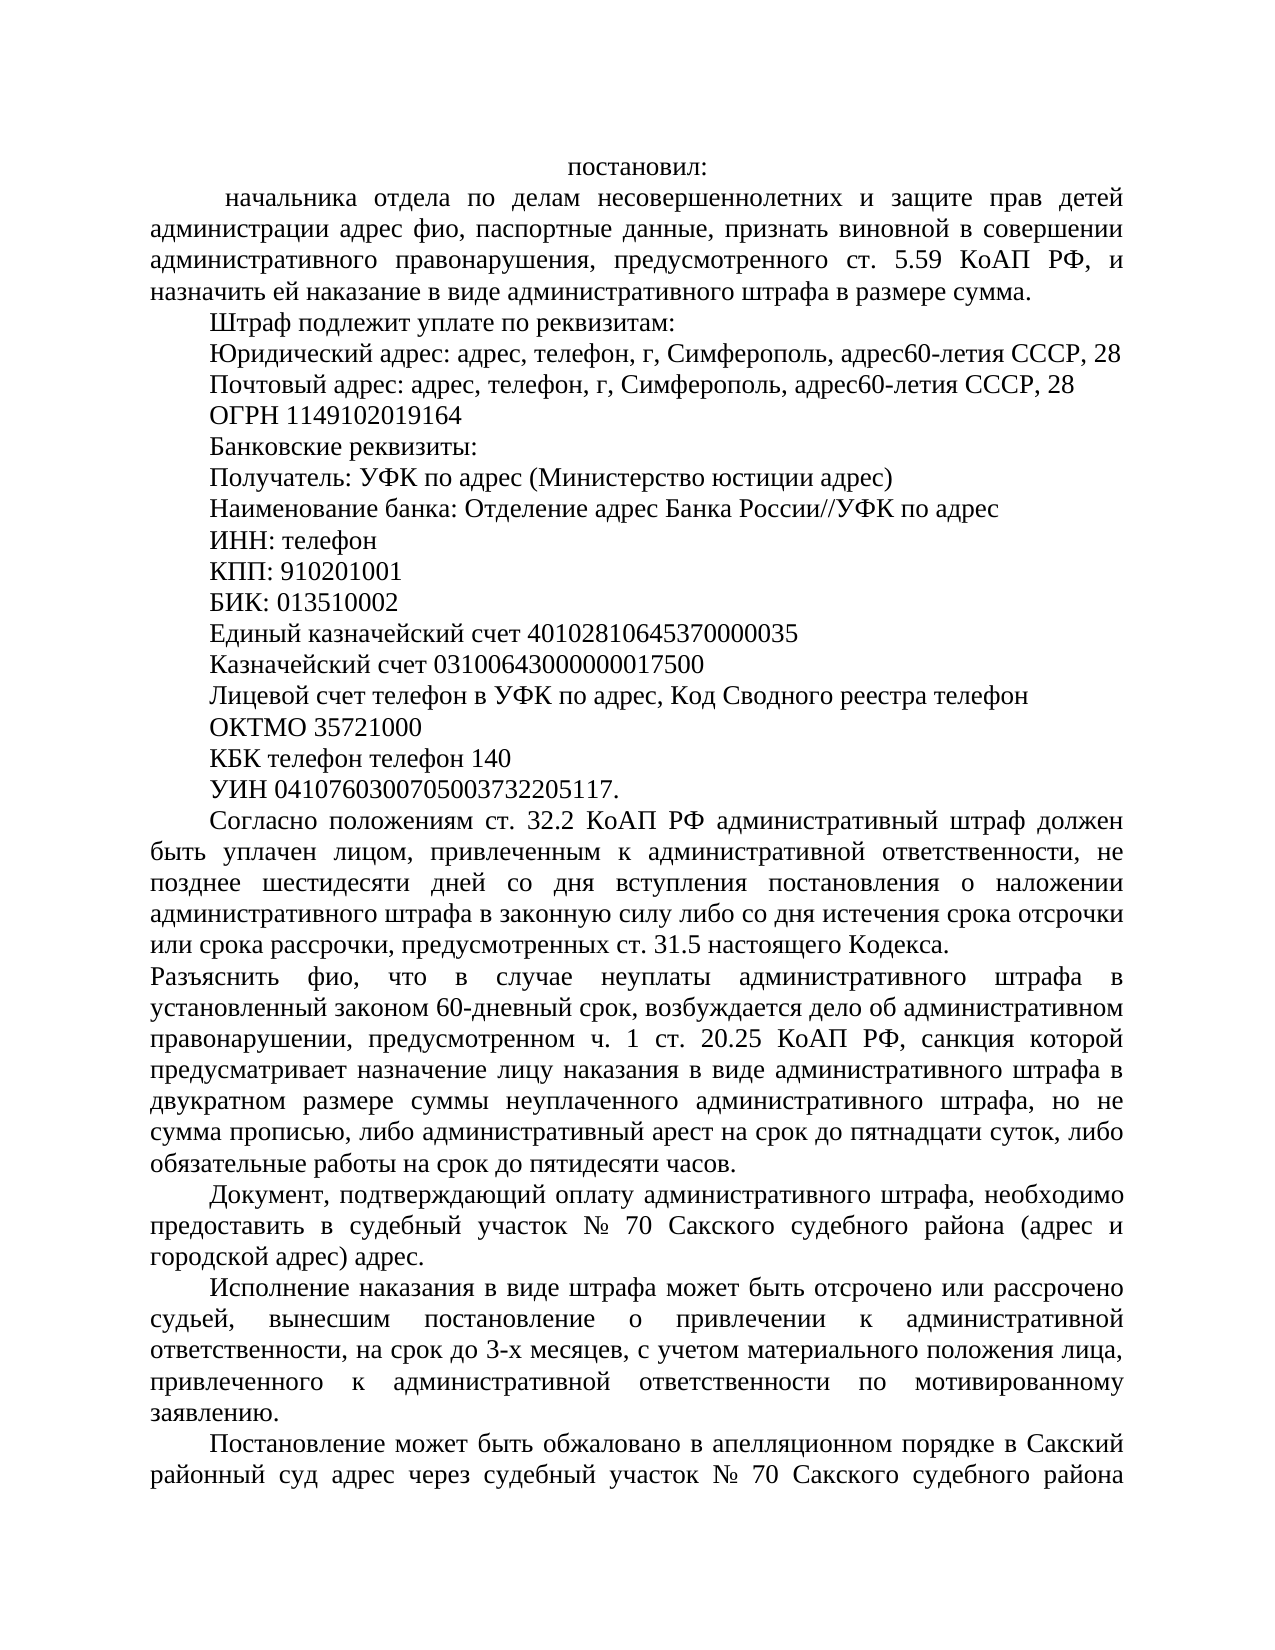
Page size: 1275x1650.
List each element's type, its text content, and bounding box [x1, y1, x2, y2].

text Банковские реквизиты: [150, 430, 1125, 461]
text УИН 0410760300705003732205117. [150, 773, 1125, 804]
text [150, 1427, 1125, 1489]
text Единый казначейский счет 40102810645370000035 [150, 617, 1125, 648]
text постановил: [150, 150, 1125, 181]
text Получатель: УФК по адрес (Министерство юстиции адрес) [150, 461, 1125, 493]
text Разъяснить фио, что в случае неуплаты административного штрафа в установленный законом 60-дневный срок, возбуждается дело об административном правонарушении, предусмотренном ч. 1 ст. 20.25 КоАП РФ, санкция которой предусматривает назначение лицу наказания в виде административного штрафа в двукратном размере суммы неуплаченного административного штрафа, но не сумма прописью, либо административный арест на срок до пятнадцати суток, либо обязательные работы на срок до пятидесяти часов. [150, 960, 1125, 1178]
text Штраф подлежит уплате по реквизитам: [150, 306, 1125, 337]
text Согласно положениям ст. 32.2 КоАП РФ административный штраф должен быть уплачен лицом, привлеченным к административной ответственности, не позднее шестидесяти дней со дня вступления постановления о наложении административного штрафа в законную силу либо со дня истечения срока отсрочки или срока рассрочки, предусмотренных ст. 31.5 настоящего Кодекса. [150, 804, 1125, 960]
text Почтовый адрес: адрес, телефон, г, Симферополь, адрес60-летия СССР, 28 [150, 368, 1125, 399]
text Казначейский счет 03100643000000017500 [150, 648, 1125, 679]
text Лицевой счет телефон в УФК по адрес, Код Сводного реестра телефон [150, 679, 1125, 711]
text Документ, подтверждающий оплату административного штрафа, необходимо предоставить в судебный участок № 70 Сакского судебного района (адрес и городской адрес) адрес. [150, 1178, 1125, 1271]
text КПП: 910201001 [150, 555, 1125, 586]
text Исполнение наказания в виде штрафа может быть отсрочено или рассрочено судьей, вынесшим постановление о привлечении к административной ответственности, на срок до 3-х месяцев, с учетом материального положения лица, привлеченного к административной ответственности по мотивированному заявлению. [150, 1271, 1125, 1427]
text ОГРН 1149102019164 [150, 399, 1125, 430]
text ИНН: телефон [150, 524, 1125, 555]
text Юридический адрес: адрес, телефон, г, Симферополь, адрес60-летия СССР, 28 [150, 337, 1125, 368]
text КБК телефон телефон 140 [150, 742, 1125, 773]
text ОКТМО 35721000 [150, 711, 1125, 742]
text БИК: 013510002 [150, 586, 1125, 617]
text Наименование банка: Отделение адрес Банка России//УФК по адрес [150, 493, 1125, 524]
text начальника отдела по делам несовершеннолетних и защите прав детей администрации адрес фио, паспортные данные, признать виновной в совершении административного правонарушения, предусмотренного ст. 5.59 КоАП РФ, и назначить ей наказание в виде административного штрафа в размере сумма. [150, 181, 1125, 306]
